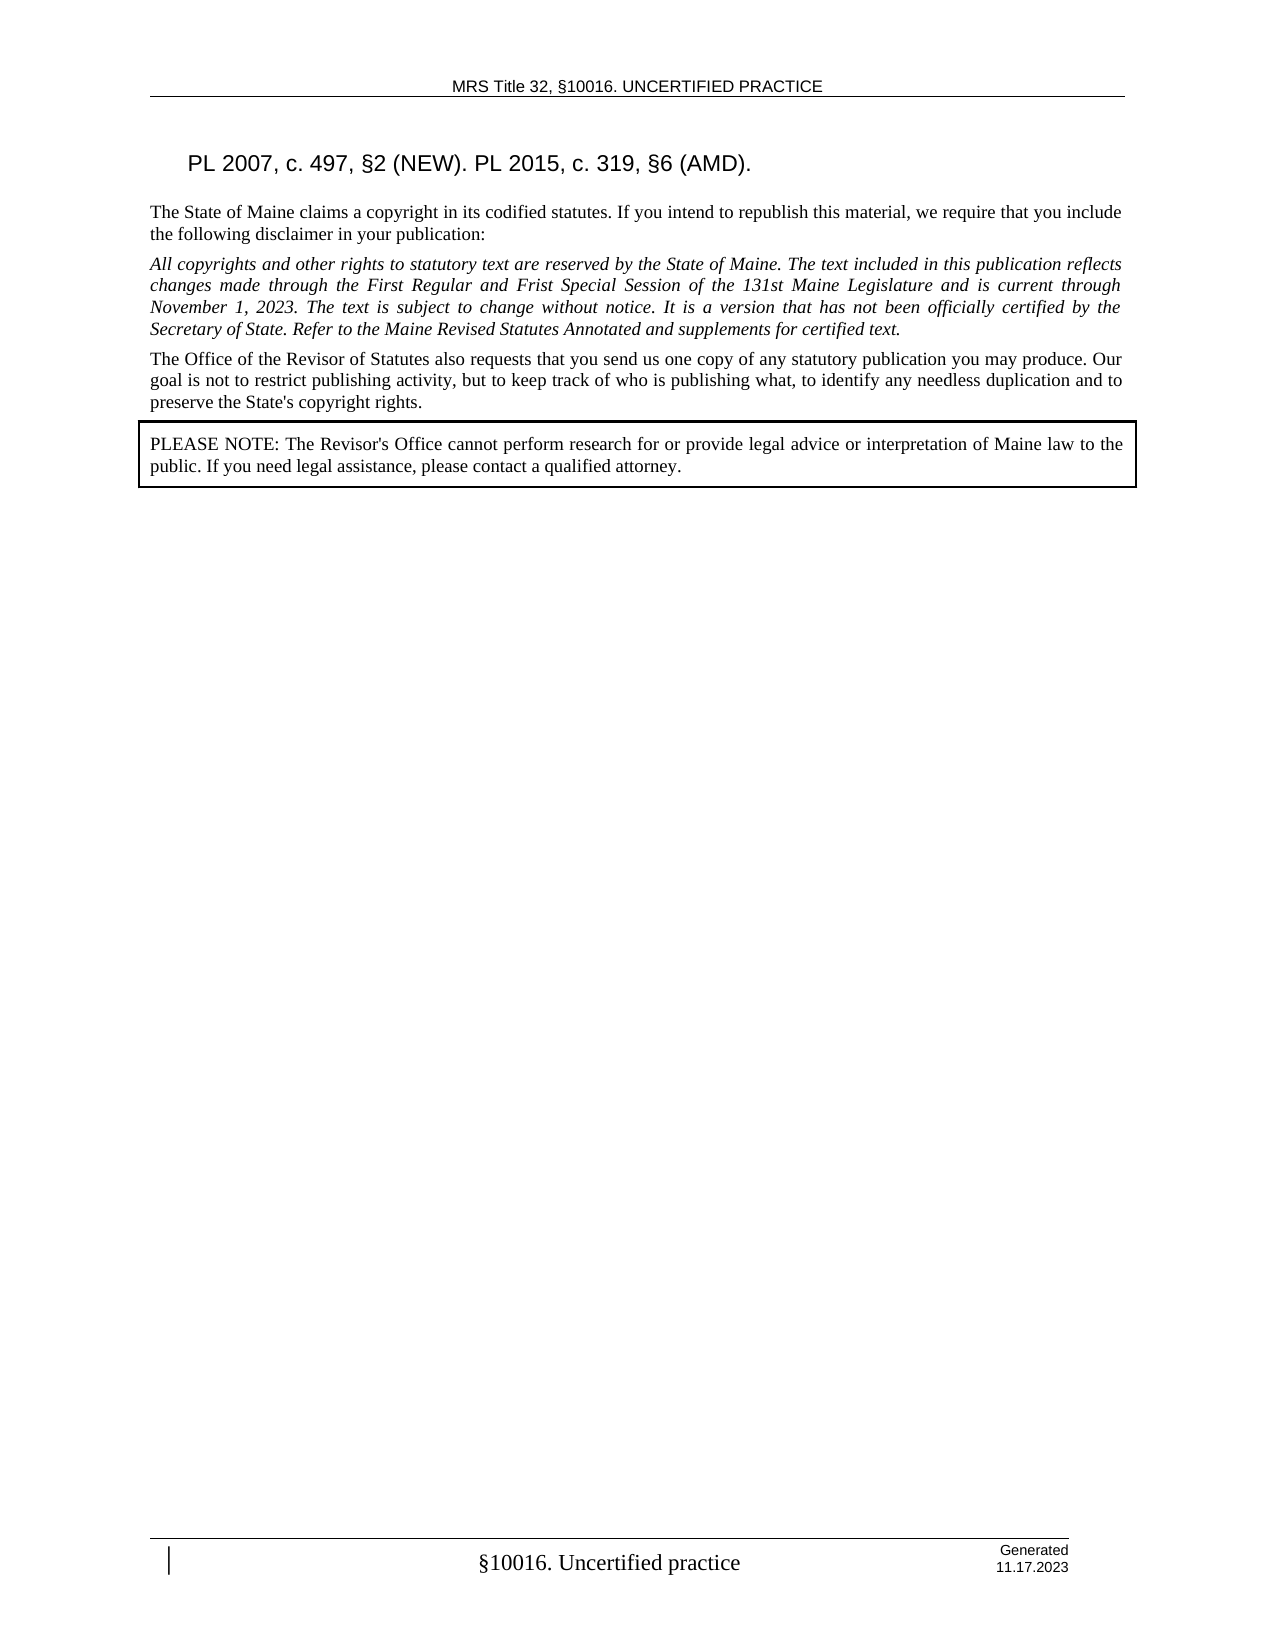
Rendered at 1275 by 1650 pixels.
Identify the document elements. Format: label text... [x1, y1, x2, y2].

text The Office of the Revisor of Statutes also requests that you send us one copy of any statutory publication you may produce. Our goal is not to restrict publishing activity, but to keep track of who is publishing what, to identify any needless duplication and to preserve the State's copyright rights. [150, 347, 1125, 412]
text All copyrights and other rights to statutory text are reserved by the State of Maine. The text included in this publication reflects changes made through the First Regular and Frist Special Session of the 131st Maine Legislature and is current through November 1, 2023 . The text is subject to change without notice. It is a version that has not been officially certified by the Secretary of State. Refer to the Maine Revised Statutes Annotated and supplements for certified text. [150, 253, 1125, 339]
text PL 2007, c. 497, §2 (NEW). PL 2015, c. 319, §6 (AMD). [187, 150, 1125, 176]
text The State of Maine claims a copyright in its codified statutes. If you intend to republish this material, we require that you include the following disclaimer in your publication: [150, 201, 1125, 244]
text PLEASE NOTE: The Revisor's Office cannot perform research for or provide legal advice or interpretation of Maine law to the public. If you need legal assistance, please contact a qualified attorney. [140, 423, 1135, 486]
